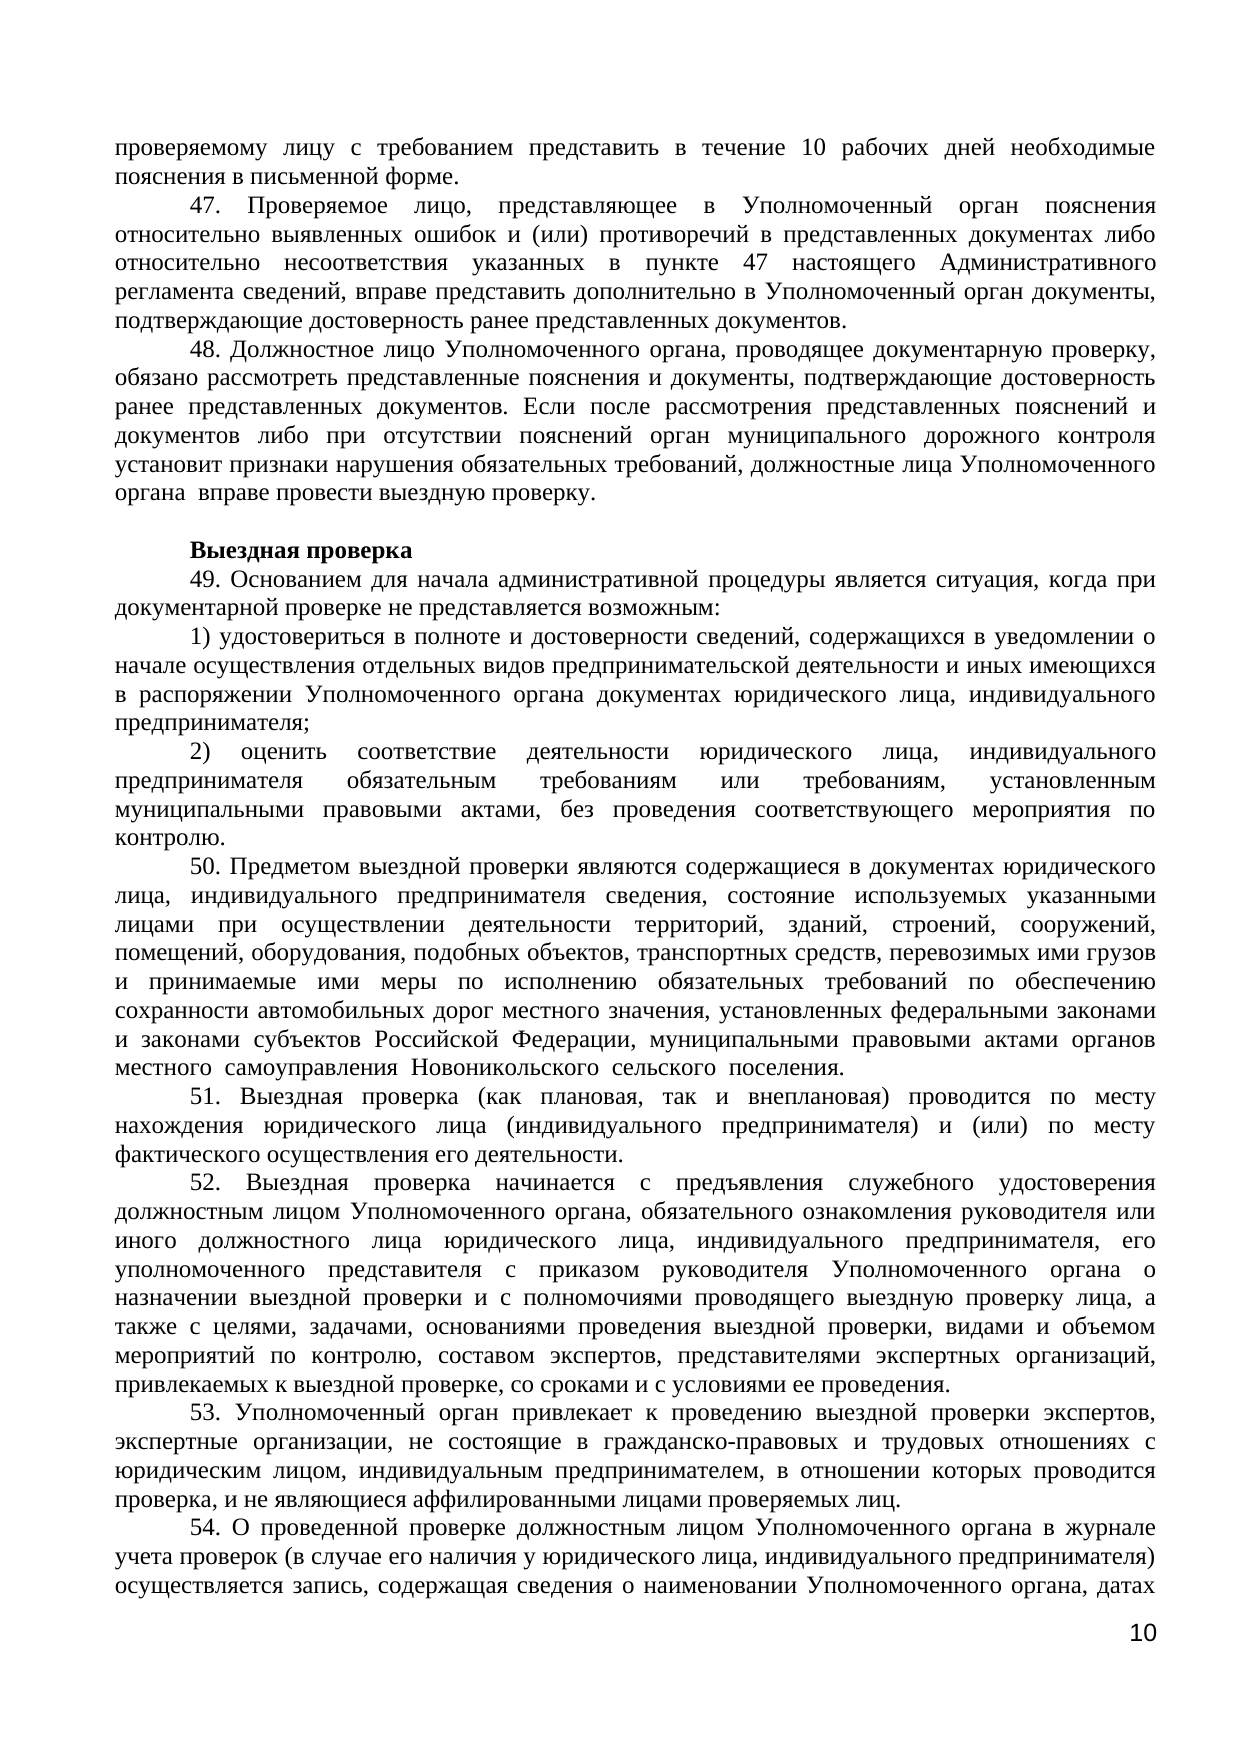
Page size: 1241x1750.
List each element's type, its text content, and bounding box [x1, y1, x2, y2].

text 53. Уполномоченный орган привлекает к проведению выездной проверки экспертов, экспертные организации, не состоящие в гражданско-правовых и трудовых отношениях с юридическим лицом, индивидуальным предпринимателем, в отношении которых проводится проверка, и не являющиеся аффилированными лицами проверяемых лиц. [114, 1397, 1157, 1512]
text 48. Должностное лицо Уполномоченного органа, проводящее документарную проверку, обязано рассмотреть представленные пояснения и документы, подтверждающие достоверность ранее представленных документов. Если после рассмотрения представленных пояснений и документов либо при отсутствии пояснений орган муниципального дорожного контроля установит признаки нарушения обязательных требований, должностные лица Уполномоченного органа вправе провести выездную проверку. [114, 334, 1157, 506]
text 52. Выездная проверка начинается с предъявления служебного удостоверения должностным лицом Уполномоченного органа, обязательного ознакомления руководителя или иного должностного лица юридического лица, индивидуального предпринимателя, его уполномоченного представителя с приказом руководителя Уполномоченного органа о назначении выездной проверки и с полномочиями проводящего выездную проверку лица, а также с целями, задачами, основаниями проведения выездной проверки, видами и объемом мероприятий по контролю, составом экспертов, представителями экспертных организаций, привлекаемых к выездной проверке, со сроками и с условиями ее проведения. [114, 1167, 1157, 1397]
text Выездная проверка [114, 535, 1157, 564]
text 47. Проверяемое лицо, представляющее в Уполномоченный орган пояснения относительно выявленных ошибок и (или) противоречий в представленных документах либо относительно несоответствия указанных в пункте 47 настоящего Административного регламента сведений, вправе представить дополнительно в Уполномоченный орган документы, подтверждающие достоверность ранее представленных документов. [114, 190, 1157, 334]
text 1) удостовериться в полноте и достоверности сведений, содержащихся в уведомлении о начале осуществления отдельных видов предпринимательской деятельности и иных имеющихся в распоряжении Уполномоченного органа документах юридического лица, индивидуального предпринимателя; [114, 621, 1157, 736]
text 50. Предметом выездной проверки являются содержащиеся в документах юридического лица, индивидуального предпринимателя сведения, состояние используемых указанными лицами при осуществлении деятельности территорий, зданий, строений, сооружений, помещений, оборудования, подобных объектов, транспортных средств, перевозимых ими грузов и принимаемые ими меры по исполнению обязательных требований по обеспечению сохранности автомобильных дорог местного значения, установленных федеральными законами и законами субъектов Российской Федерации, муниципальными правовыми актами органов местного самоуправления Новоникольского сельского поселения. [114, 851, 1157, 1081]
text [114, 132, 1157, 190]
text 49. Основанием для начала административной процедуры является ситуация, когда при документарной проверке не представляется возможным: [114, 564, 1157, 621]
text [114, 1512, 1157, 1599]
text 2) оценить соответствие деятельности юридического лица, индивидуального предпринимателя обязательным требованиям или требованиям, установленным муниципальными правовыми актами, без проведения соответствующего мероприятия по контролю. [114, 736, 1157, 851]
text 51. Выездная проверка (как плановая, так и внеплановая) проводится по месту нахождения юридического лица (индивидуального предпринимателя) и (или) по месту фактического осуществления его деятельности. [114, 1081, 1157, 1167]
